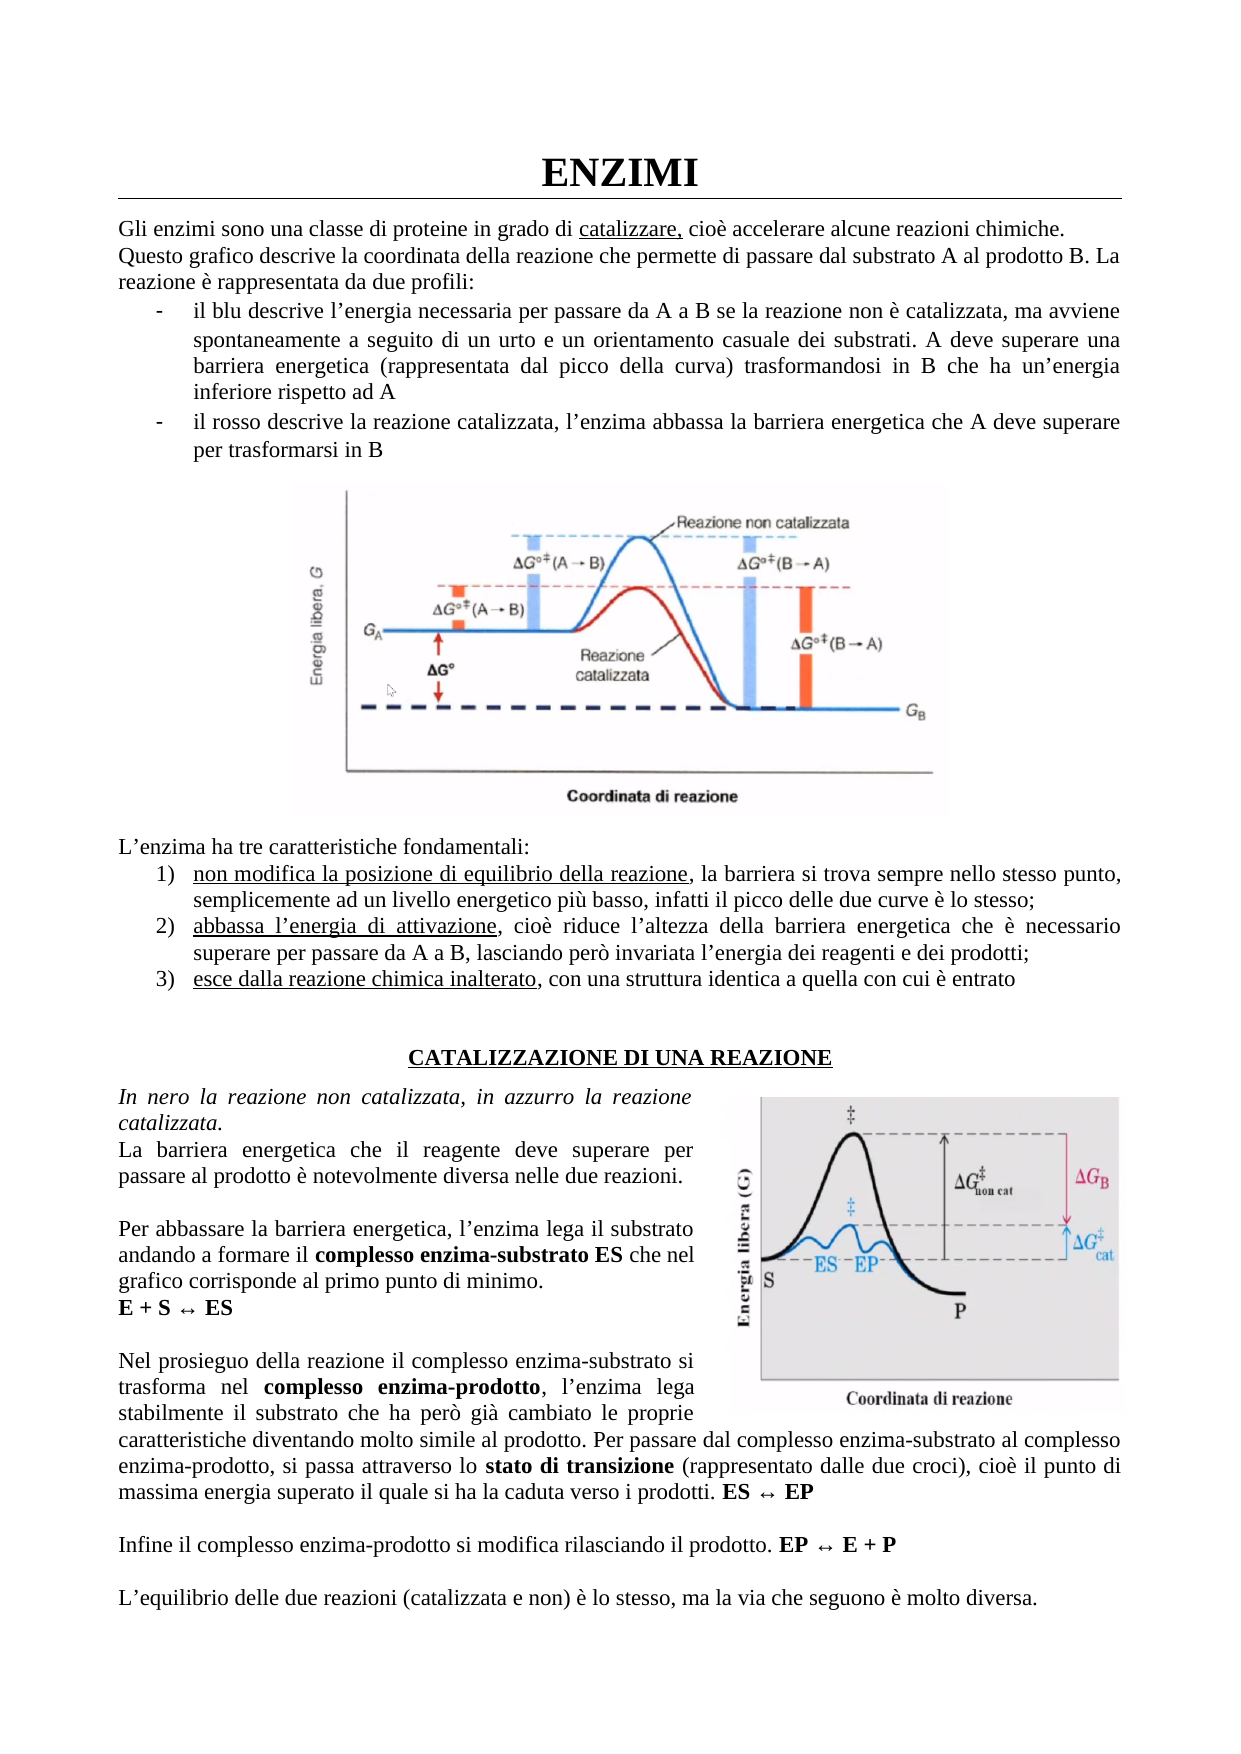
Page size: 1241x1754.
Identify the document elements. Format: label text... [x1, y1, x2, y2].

text La barriera energetica che il reagente deve superare per passare al prodotto è notevolmente diversa nelle due reazioni. [118, 1136, 713, 1188]
text In nero la reazione non catalizzata, in azzurro la reazione catalizzata. [118, 1083, 1122, 1136]
list esce dalla reazione chimica inalterato, con una struttura identica a quella con cui è entrato [156, 965, 1122, 992]
text L’equilibrio delle due reazioni (catalizzata e non) è lo stesso, ma la via che seguono è molto diversa. [118, 1584, 1122, 1610]
text E + S ↔ ES [118, 1294, 713, 1320]
text Infine il complesso enzima-prodotto si modifica rilasciando il prodotto. EP ↔ E + P [118, 1531, 1122, 1557]
list non modifica la posizione di equilibrio della reazione, la barriera si trova sempre nello stesso punto, semplicemente ad un livello energetico più basso, infatti il picco delle due curve è lo stesso; [156, 860, 1122, 912]
text Questo grafico descrive la coordinata della reazione che permette di passare dal substrato A al prodotto B. La reazione è rappresentata da due profili: [118, 242, 1122, 294]
picture [713, 1097, 1129, 1414]
list il blu descrive l’energia necessaria per passare da A a B se la reazione non è catalizzata, ma avviene spontaneamente a seguito di un urto e un orientamento casuale dei substrati. A deve superare una barriera energetica (rappresentata dal picco della curva) trasformandosi in B che ha un’energia inferiore rispetto ad A [156, 294, 1122, 405]
text Per abbassare la barriera energetica, l’enzima lega il substrato andando a formare il complesso enzima-substrato ES che nel grafico corrisponde al primo punto di minimo. [118, 1215, 713, 1294]
text Gli enzimi sono una classe di proteine in grado di catalizzare, cioè accelerare alcune reazioni chimiche. [118, 215, 1122, 242]
text ENZIMI [118, 148, 1122, 198]
list il rosso descrive la reazione catalizzata, l’enzima abbassa la barriera energetica che A deve superare per trasformarsi in B [156, 405, 1122, 462]
picture [291, 482, 949, 817]
list abbassa l’energia di attivazione, cioè riduce l’altezza della barriera energetica che è necessario superare per passare da A a B, lasciando però invariata l’energia dei reagenti e dei prodotti; [156, 912, 1122, 965]
text CATALIZZAZIONE DI UNA REAZIONE [118, 1044, 1122, 1071]
text Nel prosieguo della reazione il complesso enzima-substrato si trasforma nel complesso enzima-prodotto, l’enzima lega stabilmente il substrato che ha però già cambiato le proprie caratteristiche diventando molto simile al prodotto. Per passare dal complesso enzima-substrato al complesso enzima-prodotto, si passa attraverso lo stato di transizione (rappresentato dalle due croci), cioè il punto di massima energia superato il quale si ha la caduta verso i prodotti. ES ↔ EP [118, 1347, 1122, 1505]
